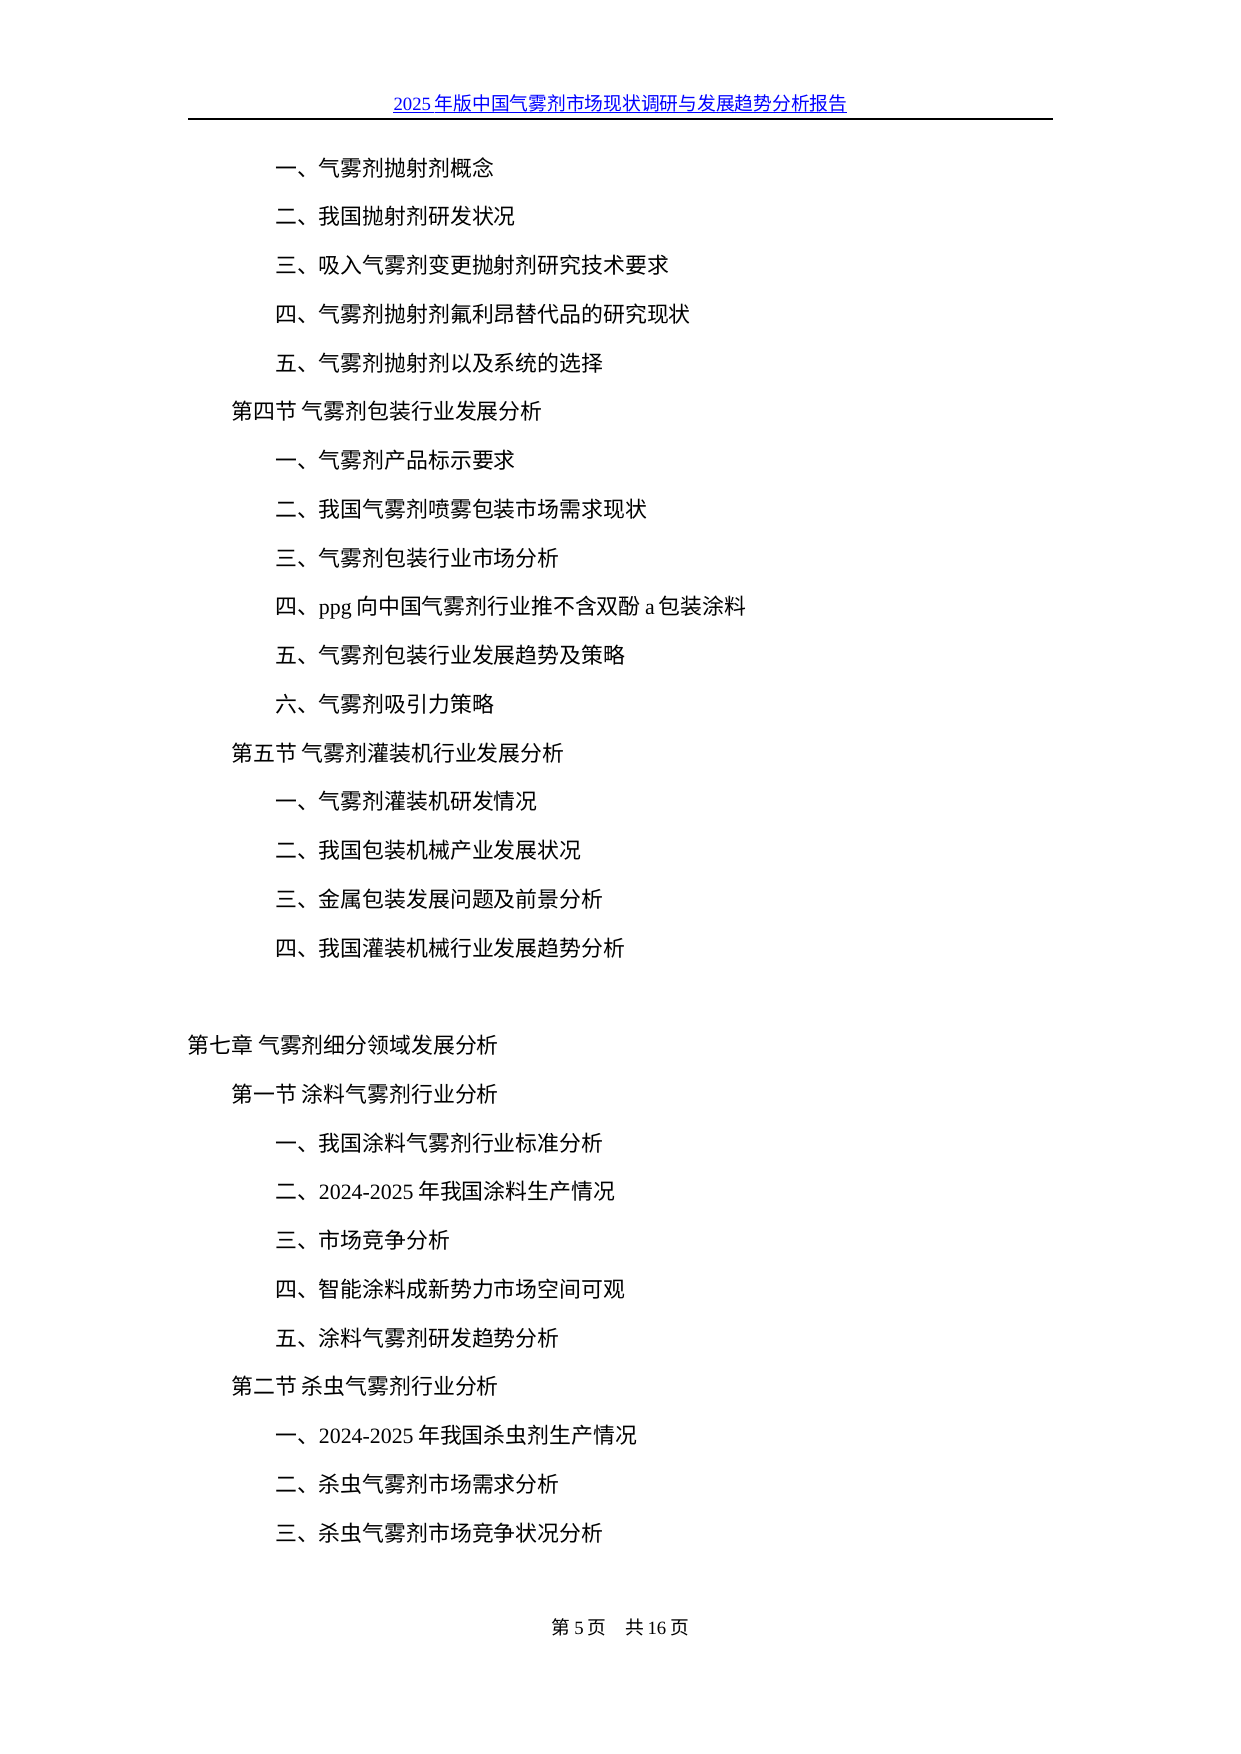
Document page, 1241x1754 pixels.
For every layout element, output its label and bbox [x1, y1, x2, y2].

text [187, 150, 1053, 1548]
